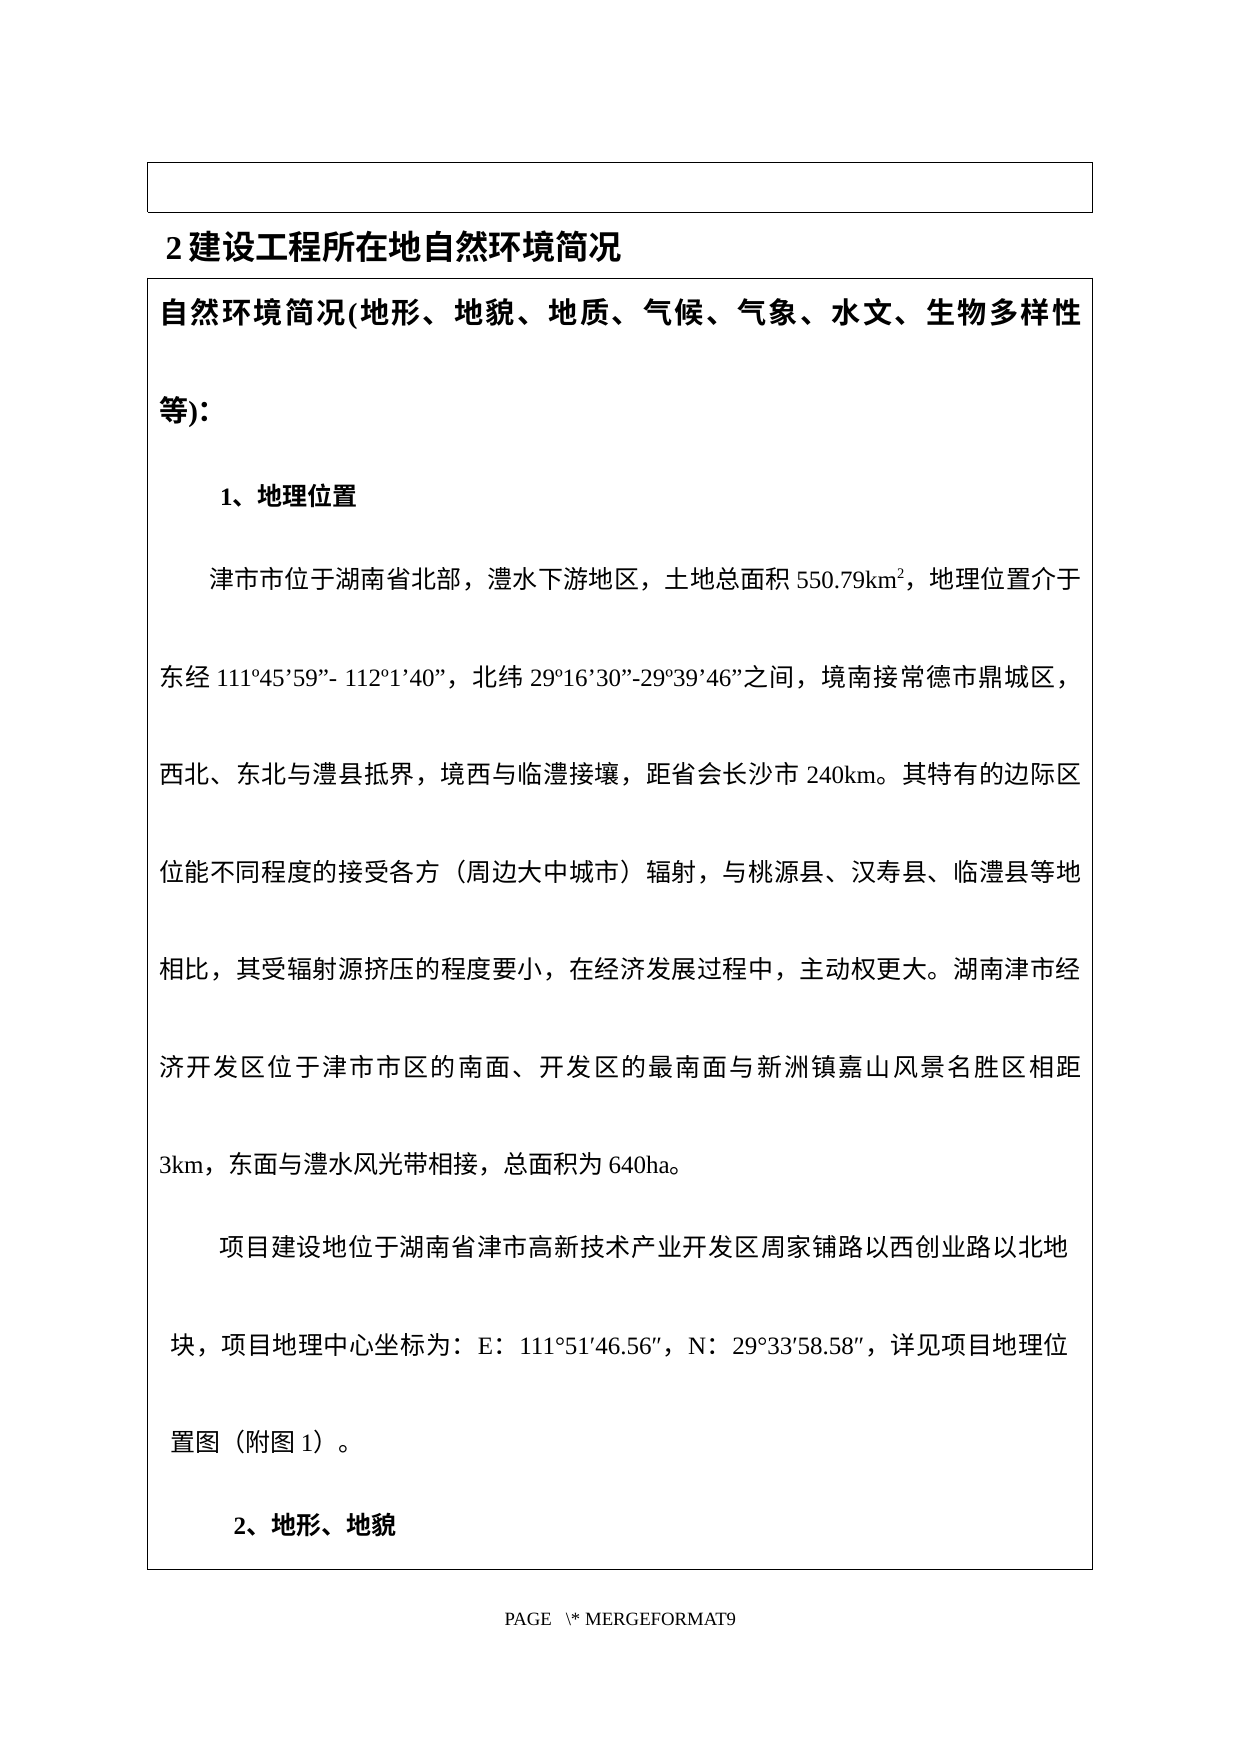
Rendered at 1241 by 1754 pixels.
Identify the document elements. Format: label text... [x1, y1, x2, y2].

text 2建设工程所在地自然环境简况 [165, 213, 1075, 277]
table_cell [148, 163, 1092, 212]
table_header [148, 279, 1092, 1569]
